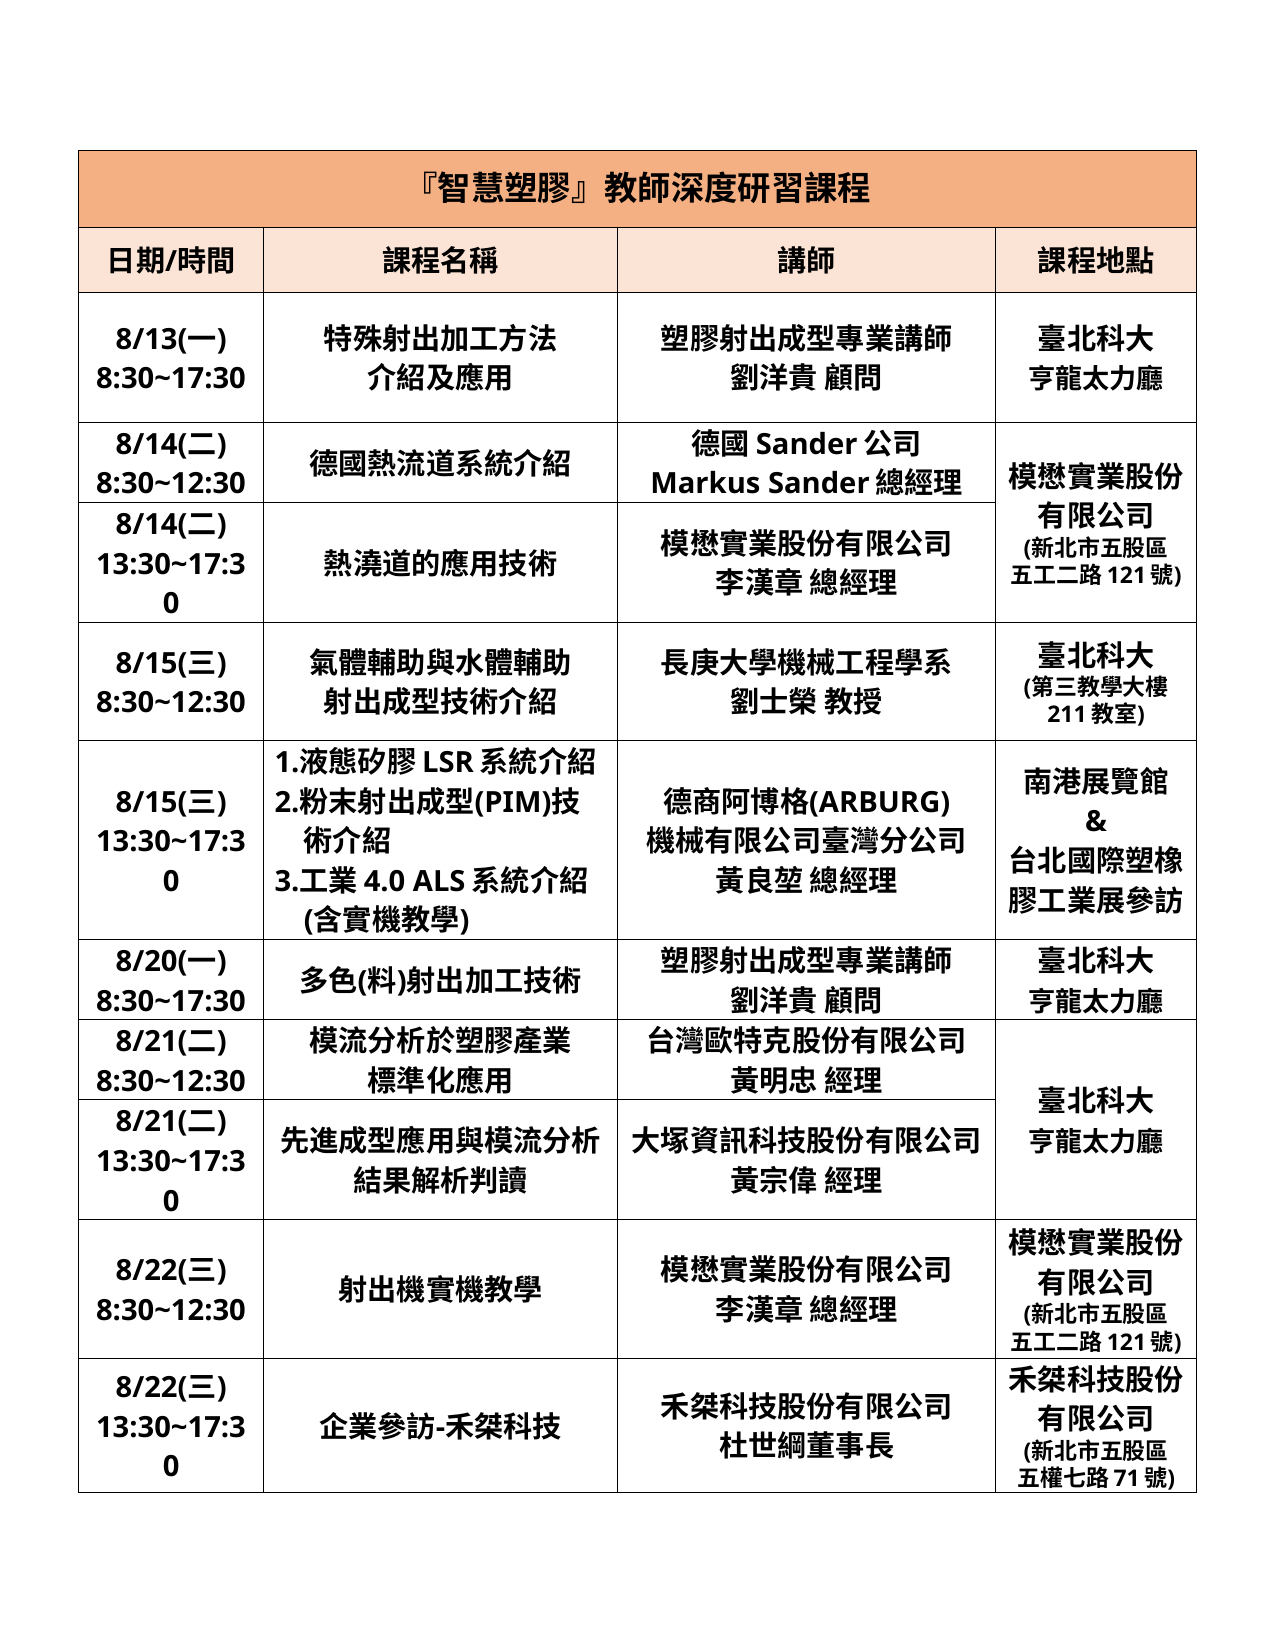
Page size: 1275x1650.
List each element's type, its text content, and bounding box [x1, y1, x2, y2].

table_cell 1.液態矽膠LSR系統介紹 2.粉末射出成型(PIM)技術介紹 3.工業4.0 ALS系統介紹 (含實機教學) [264, 741, 617, 939]
table_cell 熱澆道的應用技術 [264, 503, 617, 622]
table_cell 模懋實業股份有限公司 李漢章 總經理 [618, 1220, 995, 1357]
table_cell 臺北科大 (第三教學大樓211教室) [996, 623, 1196, 740]
table_cell 塑膠射出成型專業講師 劉洋貴 顧問 [618, 940, 995, 1019]
table_cell 8/13(一) 8:30~17:30 [79, 293, 263, 422]
table_cell 南港展覽館 & 台北國際塑橡膠工業展參訪 [996, 741, 1196, 939]
table_cell 8/15(三) 8:30~12:30 [79, 623, 263, 740]
table_cell 射出機實機教學 [264, 1220, 617, 1357]
table_cell 課程名稱 [264, 228, 617, 292]
table_cell 8/22(三) 8:30~12:30 [79, 1220, 263, 1357]
table_cell 模懋實業股份有限公司 李漢章 總經理 [618, 503, 995, 622]
table_cell 8/21(二) 13:30~17:30 [79, 1100, 263, 1219]
table_header 『智慧塑膠』教師深度研習課程 [79, 151, 1196, 227]
table_cell 塑膠射出成型專業講師 劉洋貴 顧問 [618, 293, 995, 422]
table_cell 多色(料)射出加工技術 [264, 940, 617, 1019]
table_cell 德商阿博格(ARBURG) 機械有限公司臺灣分公司 黃良堃 總經理 [618, 741, 995, 939]
table_cell 8/15(三) 13:30~17:30 [79, 741, 263, 939]
table_cell 8/14(二) 8:30~12:30 [79, 423, 263, 502]
table_cell 台灣歐特克股份有限公司 黃明忠 經理 [618, 1020, 995, 1099]
table_cell 先進成型應用與模流分析結果解析判讀 [264, 1100, 617, 1219]
table_cell 模懋實業股份 有限公司 (新北市五股區 五工二路121號) [996, 1220, 1196, 1357]
table_cell 臺北科大 亨龍太力廳 [996, 1020, 1196, 1219]
table_cell 臺北科大 亨龍太力廳 [996, 293, 1196, 422]
table_cell 禾桀科技股份有限公司 杜世綱董事長 [618, 1359, 995, 1492]
table_cell 氣體輔助與水體輔助 射出成型技術介紹 [264, 623, 617, 740]
table_cell 德國熱流道系統介紹 [264, 423, 617, 502]
table_cell 禾桀科技股份 有限公司 (新北市五股區 五權七路71號) [996, 1359, 1196, 1492]
table_cell 講師 [618, 228, 995, 292]
table_cell 模懋實業股份 有限公司 (新北市五股區 五工二路121號) [996, 423, 1196, 622]
table_cell 日期/時間 [79, 228, 263, 292]
table_cell 8/20(一) 8:30~17:30 [79, 940, 263, 1019]
table_cell 8/14(二) 13:30~17:30 [79, 503, 263, 622]
table_cell 企業參訪-禾桀科技 [264, 1359, 617, 1492]
table_cell 大塚資訊科技股份有限公司 黃宗偉 經理 [618, 1100, 995, 1219]
table_cell 8/21(二) 8:30~12:30 [79, 1020, 263, 1099]
table_cell 臺北科大 亨龍太力廳 [996, 940, 1196, 1019]
table_cell 8/22(三) 13:30~17:30 [79, 1359, 263, 1492]
table_cell 德國Sander公司 Markus Sander總經理 [618, 423, 995, 502]
table_cell 特殊射出加工方法 介紹及應用 [264, 293, 617, 422]
table_cell 長庚大學機械工程學系 劉士榮 教授 [618, 623, 995, 740]
table_cell 模流分析於塑膠產業 標準化應用 [264, 1020, 617, 1099]
table_cell 課程地點 [996, 228, 1196, 292]
